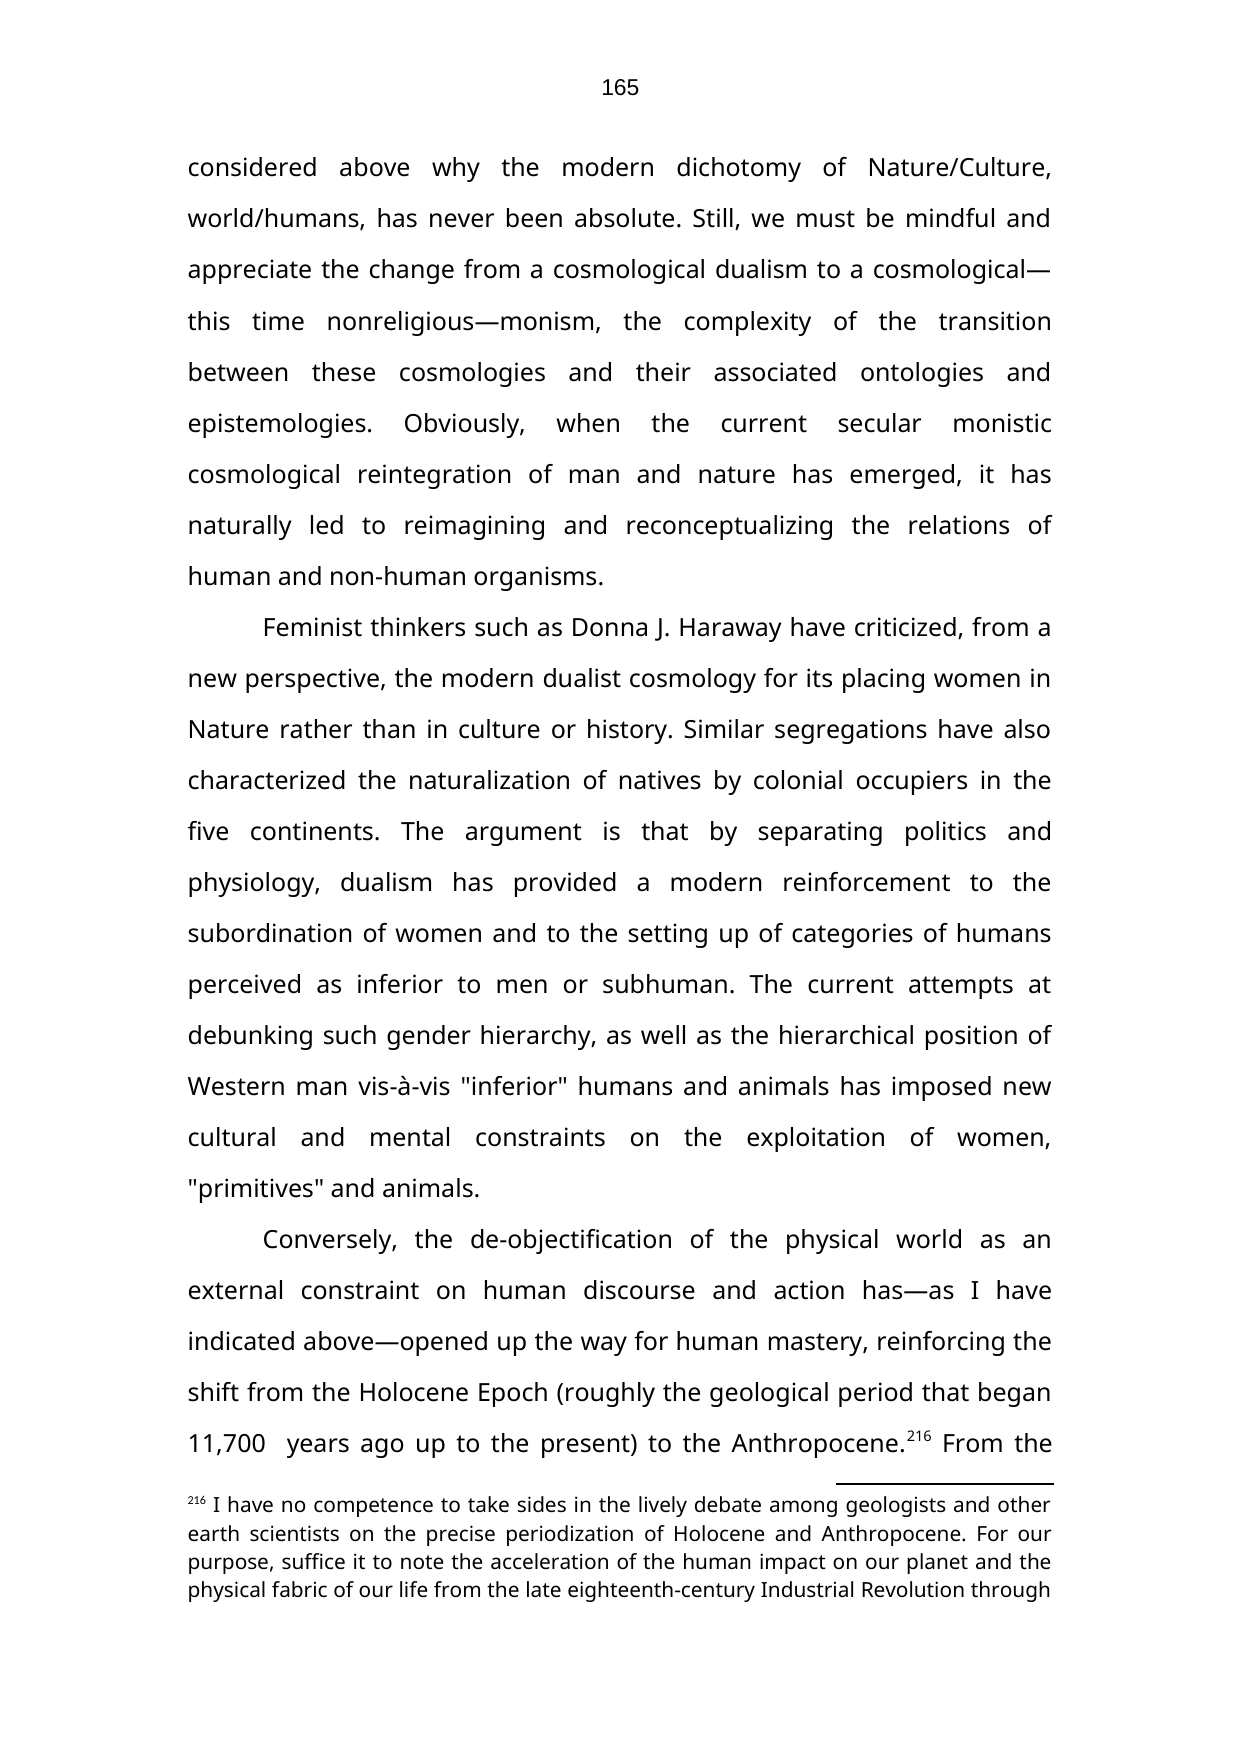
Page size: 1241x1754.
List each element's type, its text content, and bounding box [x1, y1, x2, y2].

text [187, 1222, 1053, 1460]
text Feminist thinkers such as Donna J. Haraway have criticized, from a new perspective, the modern dualist cosmology for its placing women in Nature rather than in culture or history. Similar segregations have also characterized the naturalization of natives by colonial occupiers in the five continents. The argument is that by separating politics and physiology, dualism has provided a modern reinforcement to the subordination of women and to the setting up of categories of humans perceived as inferior to men or subhuman. The current attempts at debunking such gender hierarchy, as well as the hierarchical position of Western man vis-à-vis "inferior" humans and animals has imposed new cultural and mental constraints on the exploitation of women, "primitives" and animals. [187, 609, 1053, 1205]
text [187, 150, 1053, 592]
